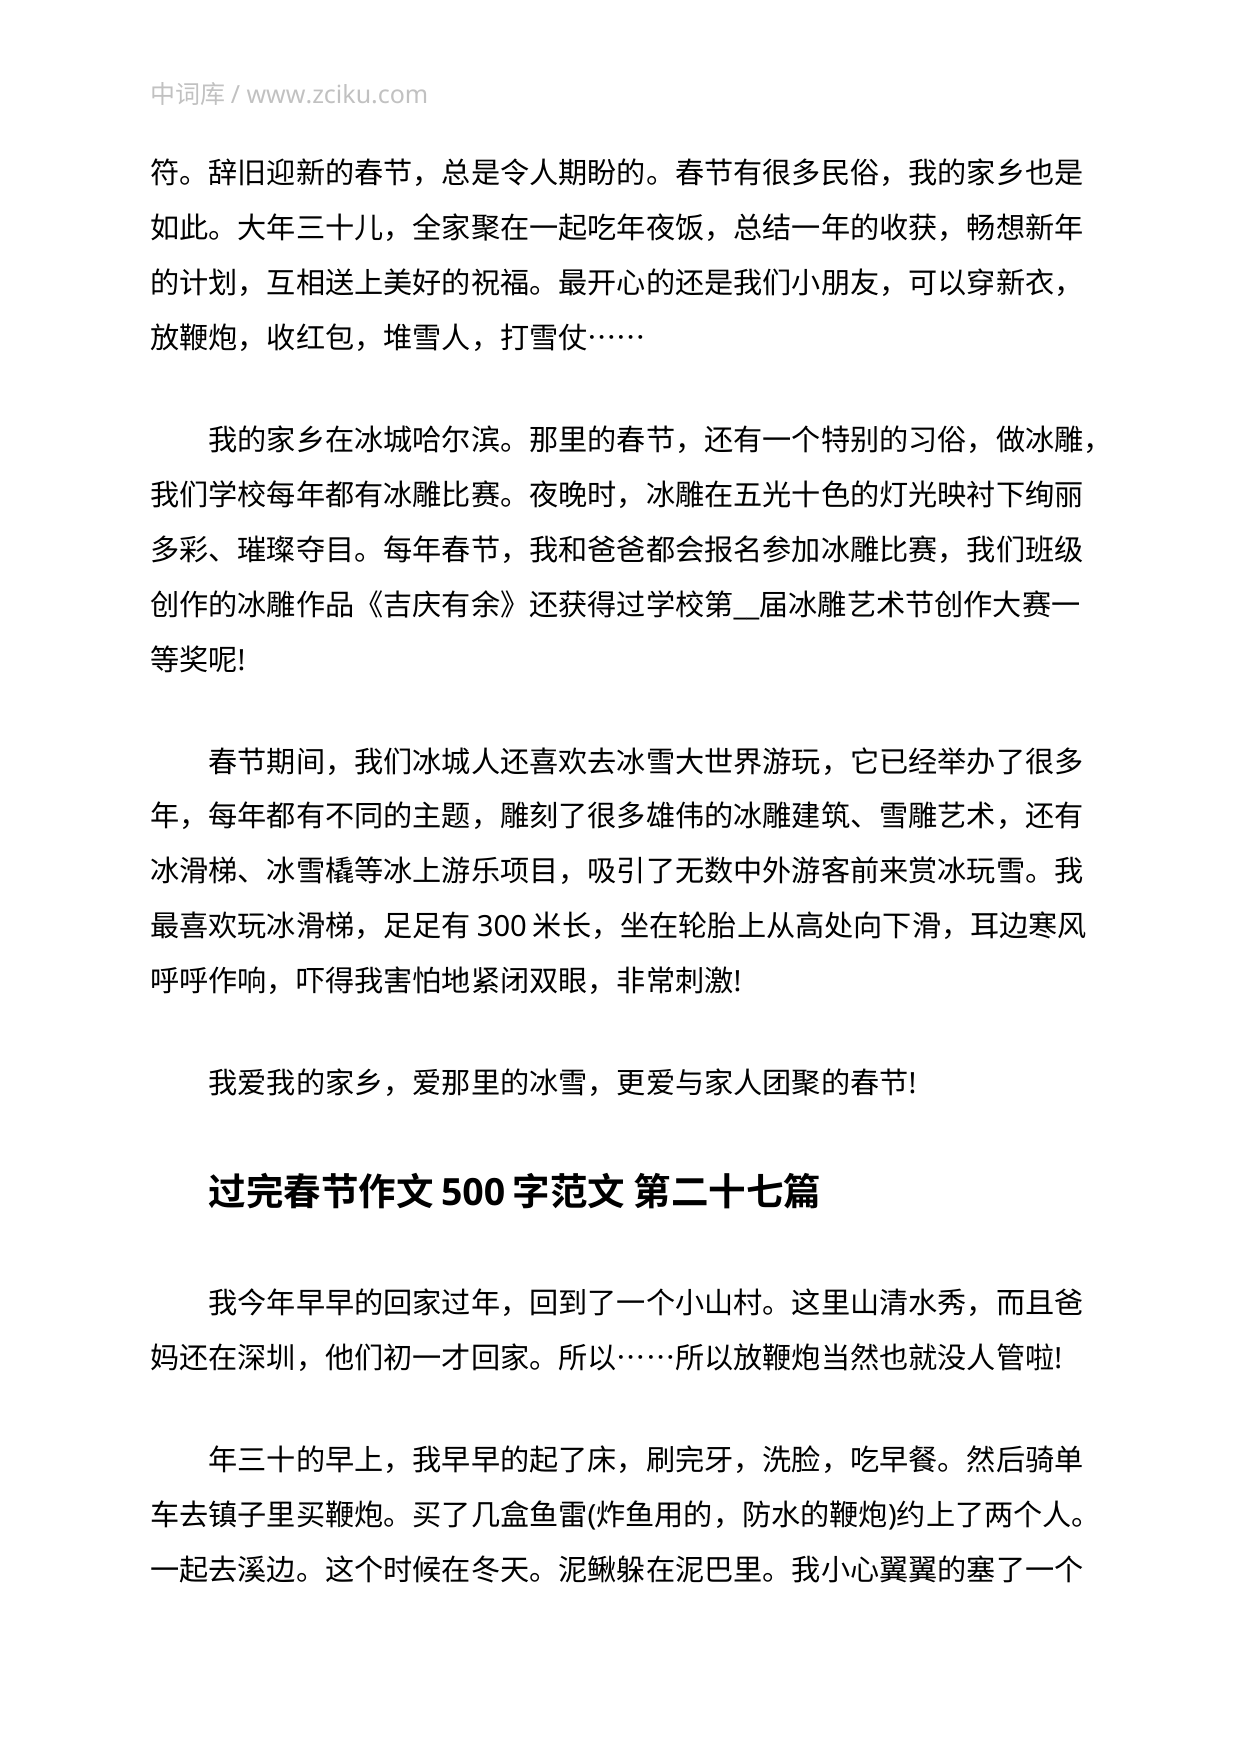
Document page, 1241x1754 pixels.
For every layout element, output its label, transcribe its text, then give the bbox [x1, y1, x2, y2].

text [150, 1436, 1090, 1588]
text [150, 150, 1090, 357]
text 我今年早早的回家过年，回到了一个小山村。这里山清水秀，而且爸妈还在深圳，他们初一才回家。所以……所以放鞭炮当然也就没人管啦! [150, 1279, 1090, 1377]
text 我的家乡在冰城哈尔滨。那里的春节，还有一个特别的习俗，做冰雕，我们学校每年都有冰雕比赛。夜晚时，冰雕在五光十色的灯光映衬下绚丽多彩、璀璨夺目。每年春节，我和爸爸都会报名参加冰雕比赛，我们班级创作的冰雕作品《吉庆有余》还获得过学校第__届冰雕艺术节创作大赛一等奖呢! [150, 416, 1090, 678]
text 春节期间，我们冰城人还喜欢去冰雪大世界游玩，它已经举办了很多年，每年都有不同的主题，雕刻了很多雄伟的冰雕建筑、雪雕艺术，还有冰滑梯、冰雪橇等冰上游乐项目，吸引了无数中外游客前来赏冰玩雪。我最喜欢玩冰滑梯，足足有300米长，坐在轮胎上从高处向下滑，耳边寒风呼呼作响，吓得我害怕地紧闭双眼，非常刺激! [150, 738, 1090, 1000]
text 我爱我的家乡，爱那里的冰雪，更爱与家人团聚的春节! [150, 1060, 1090, 1102]
text 过完春节作文500字范文 第二十七篇 [150, 1162, 1090, 1216]
